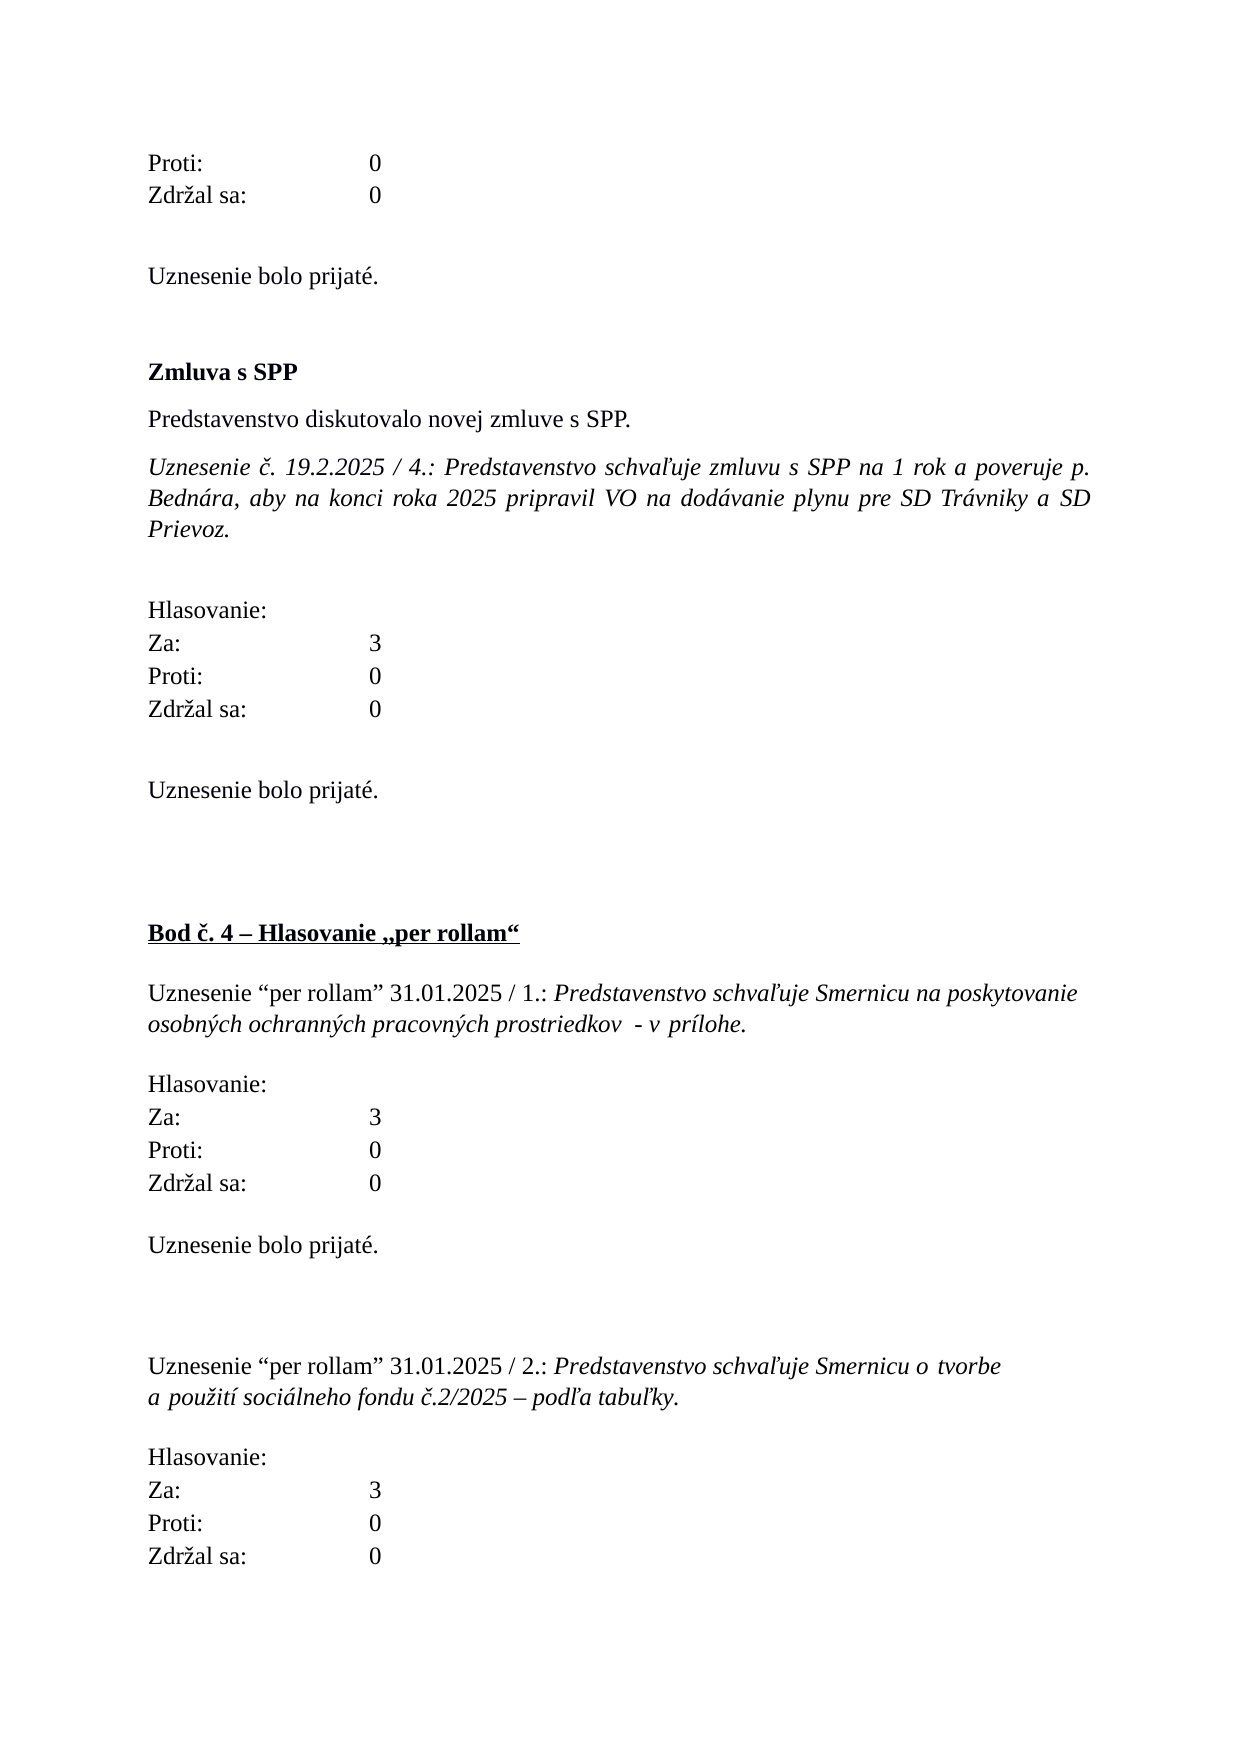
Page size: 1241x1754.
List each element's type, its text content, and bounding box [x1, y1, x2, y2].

text Proti: 0 [148, 1135, 1093, 1164]
text Zdržal sa: 0 [148, 1168, 1093, 1197]
text Uznesenie “per rollam” 31.01.2025 / 1.: Predstavenstvo schvaľuje Smernicu na poskytovanie osobných ochranných pracovných prostriedkov - v prílohe. [148, 978, 1093, 1038]
text Hlasovanie: [148, 1069, 1093, 1098]
text Proti: 0 [148, 1508, 1093, 1537]
text Proti: 0 [148, 148, 1093, 176]
text Uznesenie bolo prijaté. [148, 1231, 1093, 1259]
text Zdržal sa: 0 [148, 1541, 1093, 1570]
text Hlasovanie: [148, 595, 1093, 624]
text Zdržal sa: 0 [148, 181, 1093, 209]
text Uznesenie “per rollam” 31.01.2025 / 2.: Predstavenstvo schvaľuje Smernicu o tvorbe a použití sociálneho fondu č.2/2025 – podľa tabuľky. [148, 1351, 1093, 1411]
text Uznesenie č. 19.2.2025 / 4.: Predstavenstvo schvaľuje zmluvu s SPP na 1 rok a poveruje p. Bednára, aby na konci roka 2025 pripravil VO na dodávanie plynu pre SD Trávniky a SD Prievoz. [148, 452, 1093, 543]
text Zmluva s SPP [148, 357, 1093, 386]
text Zdržal sa: 0 [148, 694, 1093, 723]
text Predstavenstvo diskutovalo novej zmluve s SPP. [148, 404, 1093, 433]
text Za: 3 [148, 1475, 1093, 1504]
text Proti: 0 [148, 661, 1093, 690]
text Za: 3 [148, 628, 1093, 657]
text Uznesenie bolo prijaté. [148, 775, 1093, 803]
text Hlasovanie: [148, 1442, 1093, 1471]
text Uznesenie bolo prijaté. [148, 261, 1093, 290]
text Za: 3 [148, 1102, 1093, 1131]
text Bod č. 4 – Hlasovanie ,,per rollam“ [148, 918, 1093, 947]
